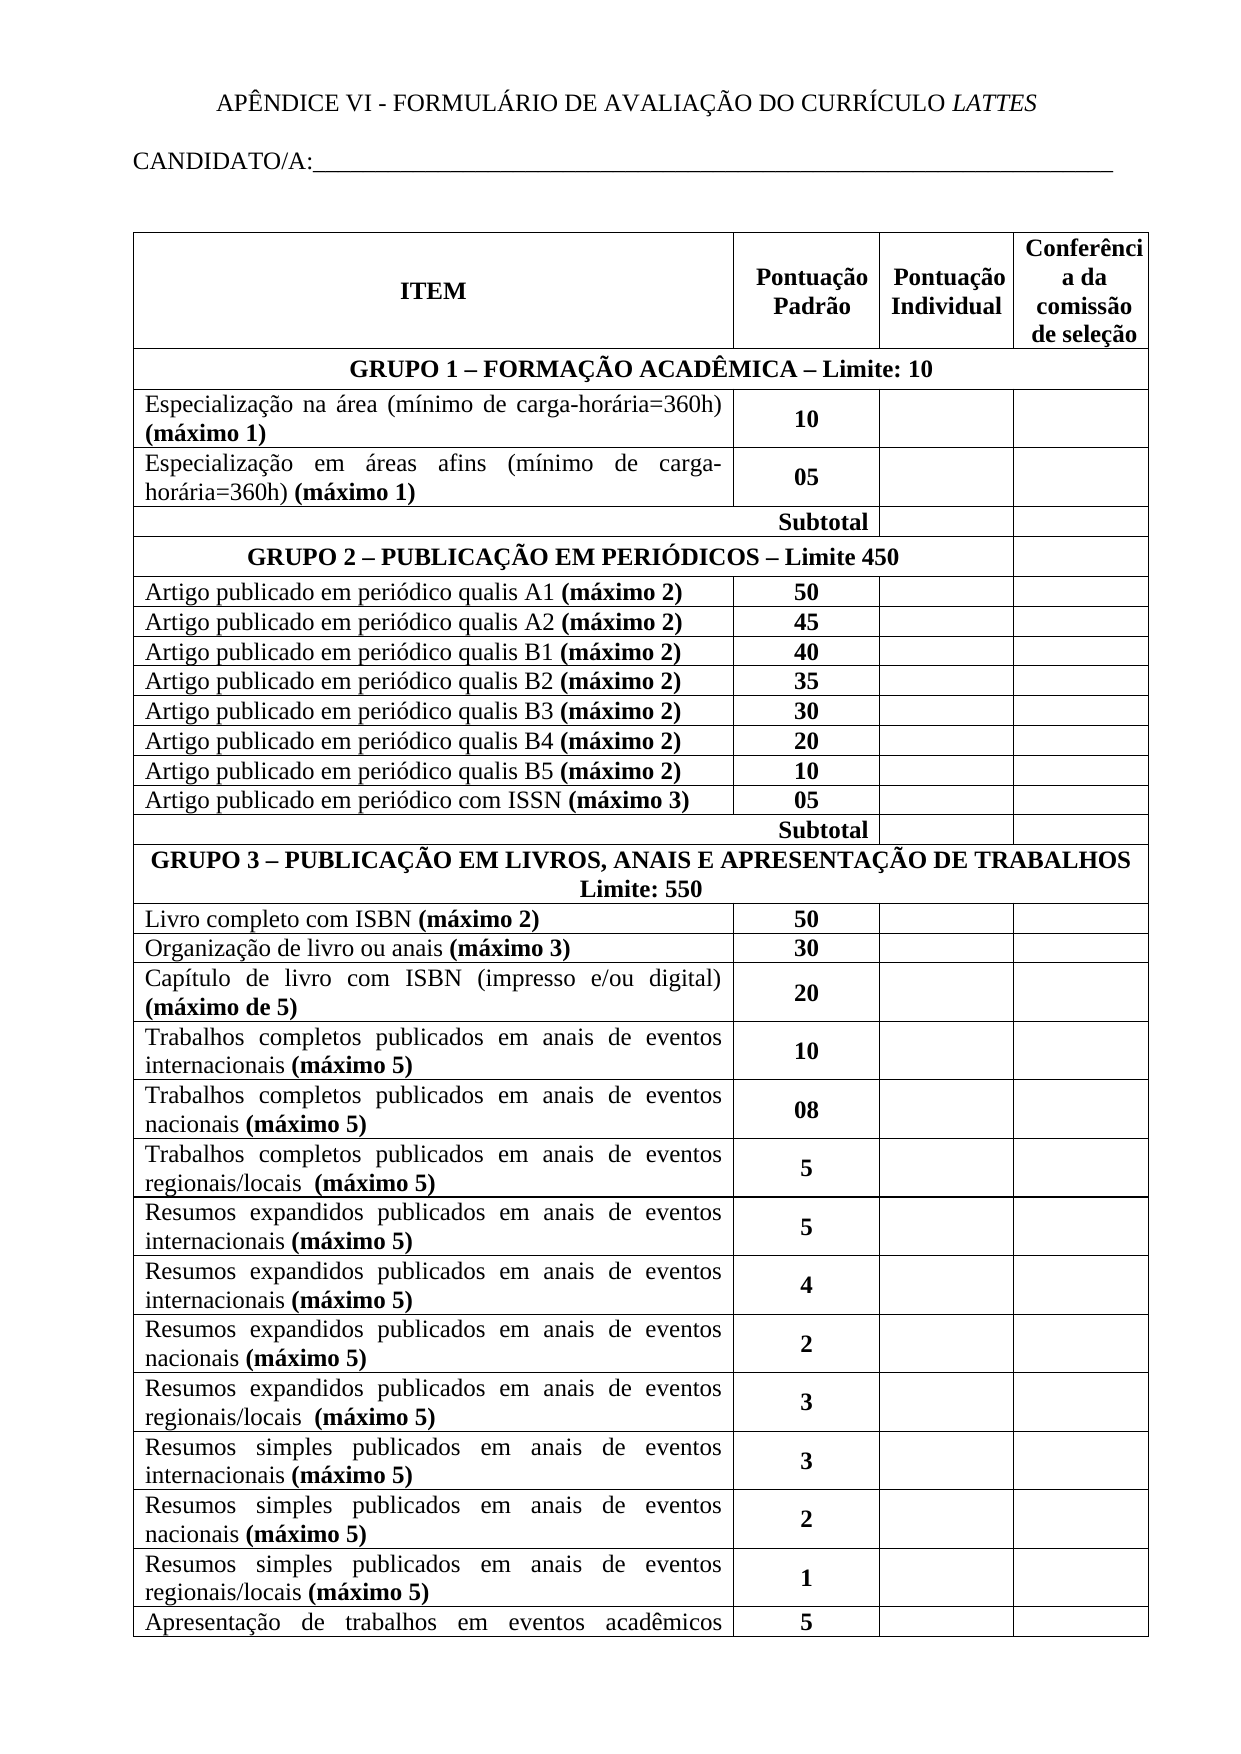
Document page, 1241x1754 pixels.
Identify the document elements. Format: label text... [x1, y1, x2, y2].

table_cell [880, 726, 1013, 755]
table_cell Especialização em áreas afins (mínimo de carga-horária=360h) (máximo 1) [134, 448, 733, 506]
table_cell [880, 934, 1013, 962]
table_cell 2 [734, 1315, 879, 1372]
table_cell Especialização na área (mínimo de carga-horária=360h) (máximo 1) [134, 390, 733, 447]
table_cell 40 [734, 637, 879, 665]
table_cell Subtotal [134, 507, 879, 536]
table_cell [880, 666, 1013, 695]
table_cell [1014, 963, 1148, 1021]
table_cell 05 [734, 786, 879, 814]
table_cell [1014, 1490, 1148, 1548]
table_cell [880, 963, 1013, 1021]
table_cell Resumos simples publicados em anais de eventos internacionais (máximo 5) [134, 1432, 733, 1489]
table_cell 30 [734, 934, 879, 962]
table_cell [1014, 448, 1148, 506]
table_cell [1014, 607, 1148, 636]
table_cell [1014, 1432, 1148, 1489]
table_cell 20 [734, 963, 879, 1021]
table_cell Artigo publicado em periódico qualis A1 (máximo 2) [134, 577, 733, 606]
table_cell [880, 815, 1013, 844]
table_cell [1014, 1373, 1148, 1431]
table_cell Resumos simples publicados em anais de eventos nacionais (máximo 5) [134, 1490, 733, 1548]
table_cell Trabalhos completos publicados em anais de eventos nacionais (máximo 5) [134, 1080, 733, 1138]
table_header ITEM [134, 233, 733, 348]
table_cell Subtotal [134, 815, 879, 844]
table_cell 5 [734, 1198, 879, 1255]
table_cell Capítulo de livro com ISBN (impresso e/ou digital) (máximo de 5) [134, 963, 733, 1021]
text APÊNDICE VI - FORMULÁRIO DE AVALIAÇÃO DO CURRÍCULO LATTES [133, 88, 1122, 117]
table_cell [1014, 786, 1148, 814]
table_cell [1014, 507, 1148, 536]
table_cell [880, 607, 1013, 636]
table_cell [880, 1315, 1013, 1372]
table_cell [1014, 1022, 1148, 1079]
table_cell [1014, 577, 1148, 606]
table_cell [1014, 637, 1148, 665]
table_cell [1014, 815, 1148, 844]
table_cell [880, 448, 1013, 506]
table_cell Resumos expandidos publicados em anais de eventos regionais/locais (máximo 5) [134, 1373, 733, 1431]
table_cell [1014, 1549, 1148, 1606]
table_cell 05 [734, 448, 879, 506]
table_cell [880, 390, 1013, 447]
table_cell [1014, 1315, 1148, 1372]
table_cell Resumos expandidos publicados em anais de eventos nacionais (máximo 5) [134, 1315, 733, 1372]
table_cell 4 [734, 1256, 879, 1313]
table_cell [1014, 904, 1148, 932]
table_cell Artigo publicado em periódico com ISSN (máximo 3) [134, 786, 733, 814]
table_cell [880, 1373, 1013, 1431]
text CANDIDATO/A:________________________________________________________________ [133, 146, 1122, 175]
table_cell [1014, 934, 1148, 962]
table_cell GRUPO 1 – FORMAÇÃO ACADÊMICA – Limite: 10 [134, 349, 1148, 388]
table_cell [1014, 1256, 1148, 1313]
table_cell [880, 904, 1013, 932]
table_cell [1014, 1139, 1148, 1196]
table_cell Trabalhos completos publicados em anais de eventos internacionais (máximo 5) [134, 1022, 733, 1079]
table_header Pontuação Individual [880, 233, 1013, 348]
table_cell [880, 1549, 1013, 1606]
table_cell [134, 1607, 733, 1636]
table_cell [880, 577, 1013, 606]
table_cell [1014, 390, 1148, 447]
table_cell [880, 756, 1013, 784]
table_cell 45 [734, 607, 879, 636]
table_header Pontuação Padrão [734, 233, 879, 348]
table_cell [880, 1256, 1013, 1313]
table_cell Trabalhos completos publicados em anais de eventos regionais/locais (máximo 5) [134, 1139, 733, 1196]
table_cell Artigo publicado em periódico qualis B5 (máximo 2) [134, 756, 733, 784]
table_header Conferência da comissão de seleção [1014, 233, 1148, 348]
table_cell [880, 1490, 1013, 1548]
table_cell 10 [734, 1022, 879, 1079]
table_cell 10 [734, 390, 879, 447]
table_cell 5 [734, 1139, 879, 1196]
table_cell 08 [734, 1080, 879, 1138]
table_cell GRUPO 3 – PUBLICAÇÃO EM LIVROS, ANAIS E APRESENTAÇÃO DE TRABALHOS Limite: 550 [134, 845, 1148, 903]
table_cell [880, 786, 1013, 814]
table_cell 3 [734, 1432, 879, 1489]
table_cell Artigo publicado em periódico qualis B2 (máximo 2) [134, 666, 733, 695]
table_cell 50 [734, 577, 879, 606]
table_cell 1 [734, 1549, 879, 1606]
table_cell [1014, 756, 1148, 784]
table_cell [880, 507, 1013, 536]
table_cell [880, 1432, 1013, 1489]
table_cell 50 [734, 904, 879, 932]
table_cell Artigo publicado em periódico qualis B1 (máximo 2) [134, 637, 733, 665]
table_cell Livro completo com ISBN (máximo 2) [134, 904, 733, 932]
table_cell [880, 696, 1013, 725]
table_cell 10 [734, 756, 879, 784]
table_cell [1014, 537, 1148, 576]
table_cell Organização de livro ou anais (máximo 3) [134, 934, 733, 962]
table_cell [1014, 726, 1148, 755]
table_cell [880, 1022, 1013, 1079]
table_cell Artigo publicado em periódico qualis B3 (máximo 2) [134, 696, 733, 725]
table_cell [880, 1607, 1013, 1636]
table_cell [1014, 1080, 1148, 1138]
table_cell 30 [734, 696, 879, 725]
table_cell [1014, 666, 1148, 695]
table_cell [1014, 1198, 1148, 1255]
table_cell [880, 1080, 1013, 1138]
table_cell Artigo publicado em periódico qualis A2 (máximo 2) [134, 607, 733, 636]
table_cell 3 [734, 1373, 879, 1431]
table_cell [1014, 696, 1148, 725]
table_cell 2 [734, 1490, 879, 1548]
table_cell Artigo publicado em periódico qualis B4 (máximo 2) [134, 726, 733, 755]
table_cell 35 [734, 666, 879, 695]
table_cell [1014, 1607, 1148, 1636]
table_cell Resumos simples publicados em anais de eventos regionais/locais (máximo 5) [134, 1549, 733, 1606]
table_cell [880, 1198, 1013, 1255]
table_cell Resumos expandidos publicados em anais de eventos internacionais (máximo 5) [134, 1256, 733, 1313]
table_cell 5 [734, 1607, 879, 1636]
table_cell 20 [734, 726, 879, 755]
table_cell GRUPO 2 – PUBLICAÇÃO EM PERIÓDICOS – Limite 450 [134, 537, 1013, 576]
table_cell [880, 637, 1013, 665]
table_cell Resumos expandidos publicados em anais de eventos internacionais (máximo 5) [134, 1198, 733, 1255]
table_cell [880, 1139, 1013, 1196]
